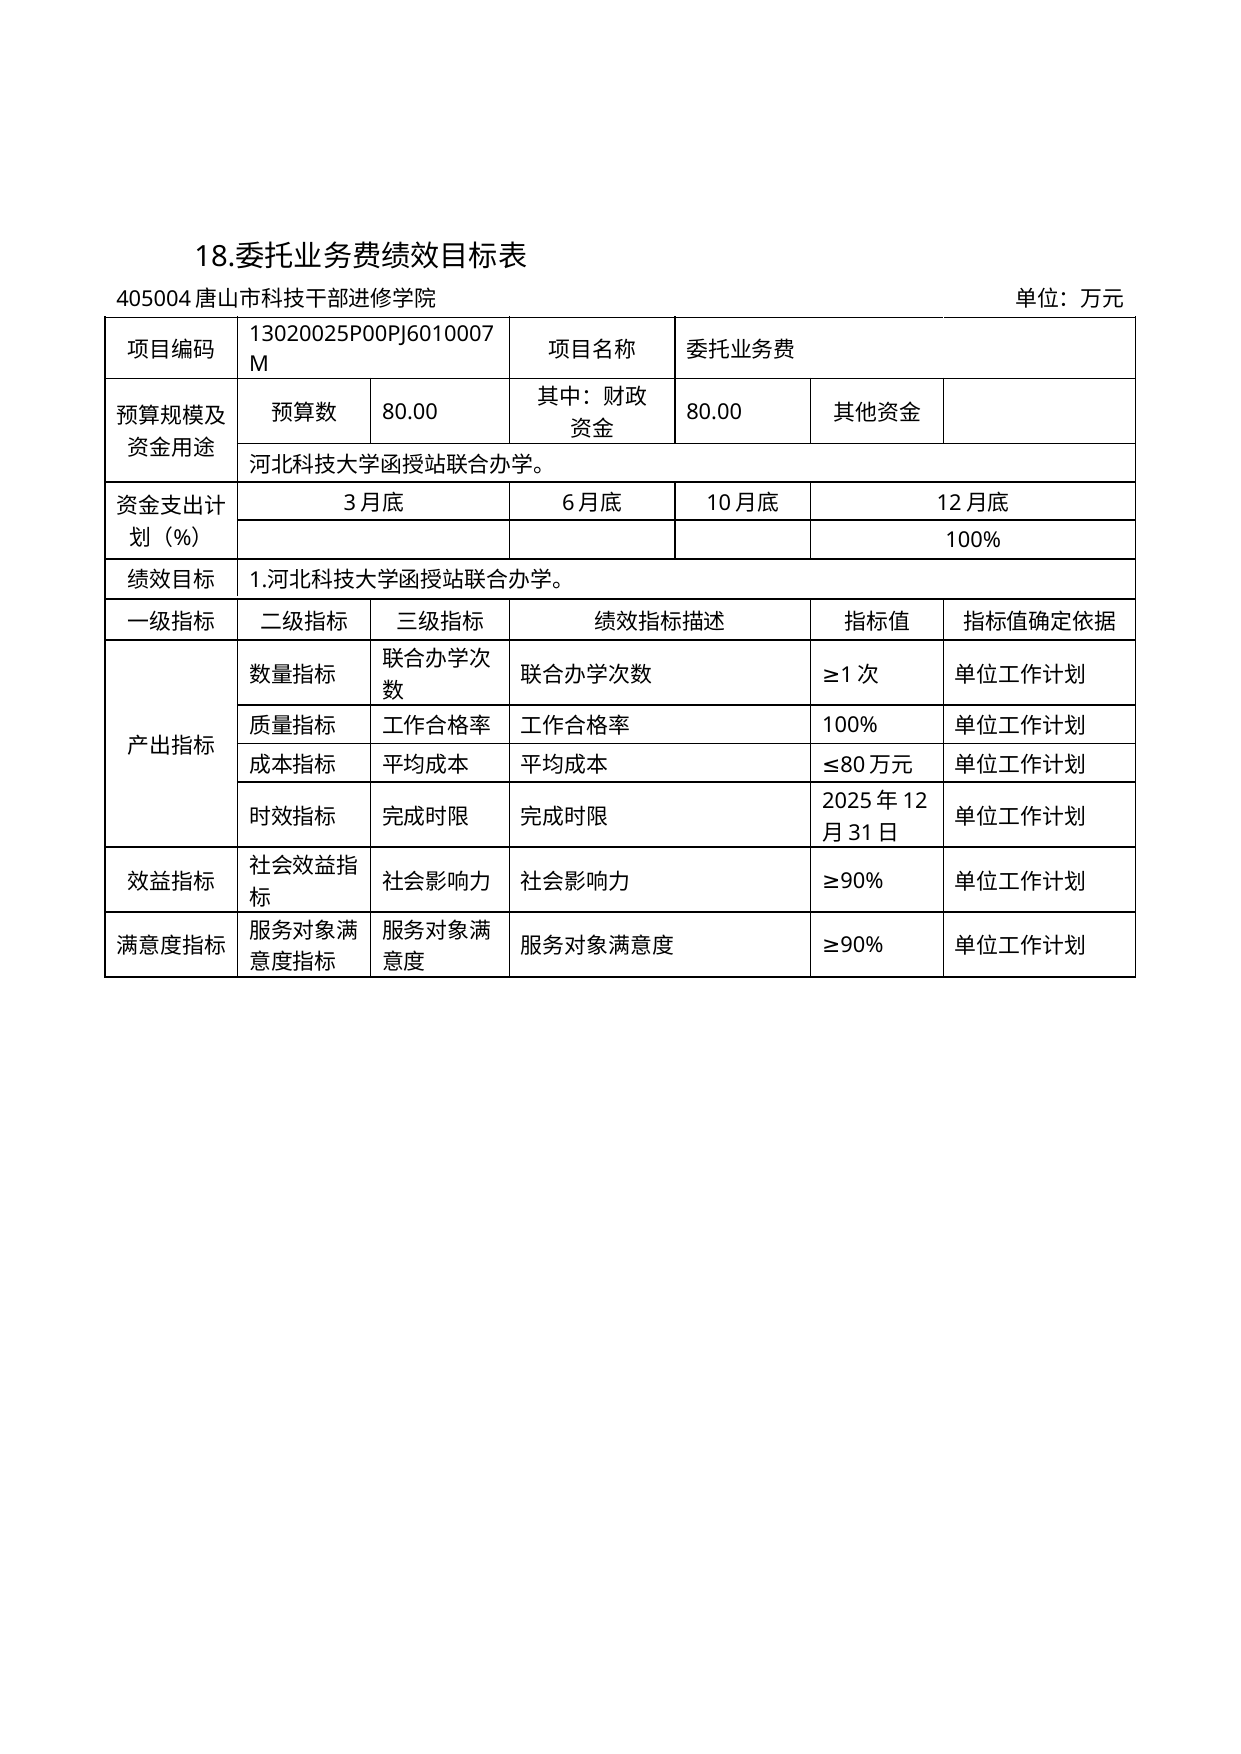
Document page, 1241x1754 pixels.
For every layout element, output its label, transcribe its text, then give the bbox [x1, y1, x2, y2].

table_cell 完成时限 [371, 783, 509, 846]
table_cell 绩效目标 [106, 560, 237, 596]
table_cell 2025年12月31日 [811, 783, 943, 846]
table_cell 100% [811, 521, 1135, 558]
table_cell ≥1次 [811, 641, 943, 704]
table_cell 效益指标 [106, 848, 237, 911]
table_cell 80.00 [676, 379, 810, 442]
table_header 单位：万元 [944, 277, 1135, 316]
table_cell [676, 521, 810, 558]
table_cell 100% [811, 706, 943, 743]
table_cell 服务对象满意度 [371, 913, 509, 976]
table_cell 联合办学次数 [510, 641, 810, 704]
table_cell 其中：财政 资金 [510, 379, 674, 442]
table_cell 13020025P00PJ6010007M [238, 318, 509, 378]
table_cell ≥90% [811, 848, 943, 911]
table_cell [510, 521, 674, 558]
table_header 405004唐山市科技干部进修学院 [106, 277, 943, 316]
table_cell 平均成本 [510, 744, 810, 781]
table_cell 产出指标 [106, 641, 237, 846]
table_header 二级指标 [238, 600, 370, 639]
table_header 一级指标 [106, 600, 237, 639]
table_cell 80.00 [371, 379, 509, 442]
table_cell 质量指标 [238, 706, 370, 743]
table_cell 联合办学次数 [371, 641, 509, 704]
table_cell 完成时限 [510, 783, 810, 846]
table_cell 单位工作计划 [944, 783, 1135, 846]
table_cell 单位工作计划 [944, 744, 1135, 781]
table_cell 时效指标 [238, 783, 370, 846]
table_cell [944, 379, 1135, 442]
text 18.委托业务费绩效目标表 [136, 235, 1104, 275]
table_cell ≤80万元 [811, 744, 943, 781]
table_cell 社会效益指标 [238, 848, 370, 911]
table_header 绩效指标描述 [510, 600, 810, 639]
table_cell 项目编码 [106, 318, 237, 378]
table_cell 项目名称 [510, 318, 674, 378]
table_cell 12月底 [811, 483, 1135, 519]
table_cell 工作合格率 [371, 706, 509, 743]
table_header 指标值 [811, 600, 943, 639]
table_header 三级指标 [371, 600, 509, 639]
table_cell 河北科技大学函授站联合办学。 [238, 444, 1135, 481]
table_cell 工作合格率 [510, 706, 810, 743]
table_cell 服务对象满意度指标 [238, 913, 370, 976]
table_cell 1.河北科技大学函授站联合办学。 [238, 560, 1135, 596]
table_cell 预算数 [238, 379, 370, 442]
table_cell 委托业务费 [676, 318, 1135, 378]
table_cell 其他资金 [811, 379, 943, 442]
table_cell 单位工作计划 [944, 641, 1135, 704]
table_cell 服务对象满意度 [510, 913, 810, 976]
table_cell 10月底 [676, 483, 810, 519]
table_cell [238, 521, 509, 558]
table_cell 单位工作计划 [944, 913, 1135, 976]
table_cell 资金支出计划（%） [106, 483, 237, 558]
table_cell 社会影响力 [510, 848, 810, 911]
table_header 指标值确定依据 [944, 600, 1135, 639]
table_cell 单位工作计划 [944, 848, 1135, 911]
table_cell 6月底 [510, 483, 674, 519]
table_cell 预算规模及资金用途 [106, 379, 237, 481]
table_cell 社会影响力 [371, 848, 509, 911]
table_cell 单位工作计划 [944, 706, 1135, 743]
table_cell 3月底 [238, 483, 509, 519]
table_cell 数量指标 [238, 641, 370, 704]
table_cell 平均成本 [371, 744, 509, 781]
table_cell 成本指标 [238, 744, 370, 781]
table_cell 满意度指标 [106, 913, 237, 976]
table_cell ≥90% [811, 913, 943, 976]
